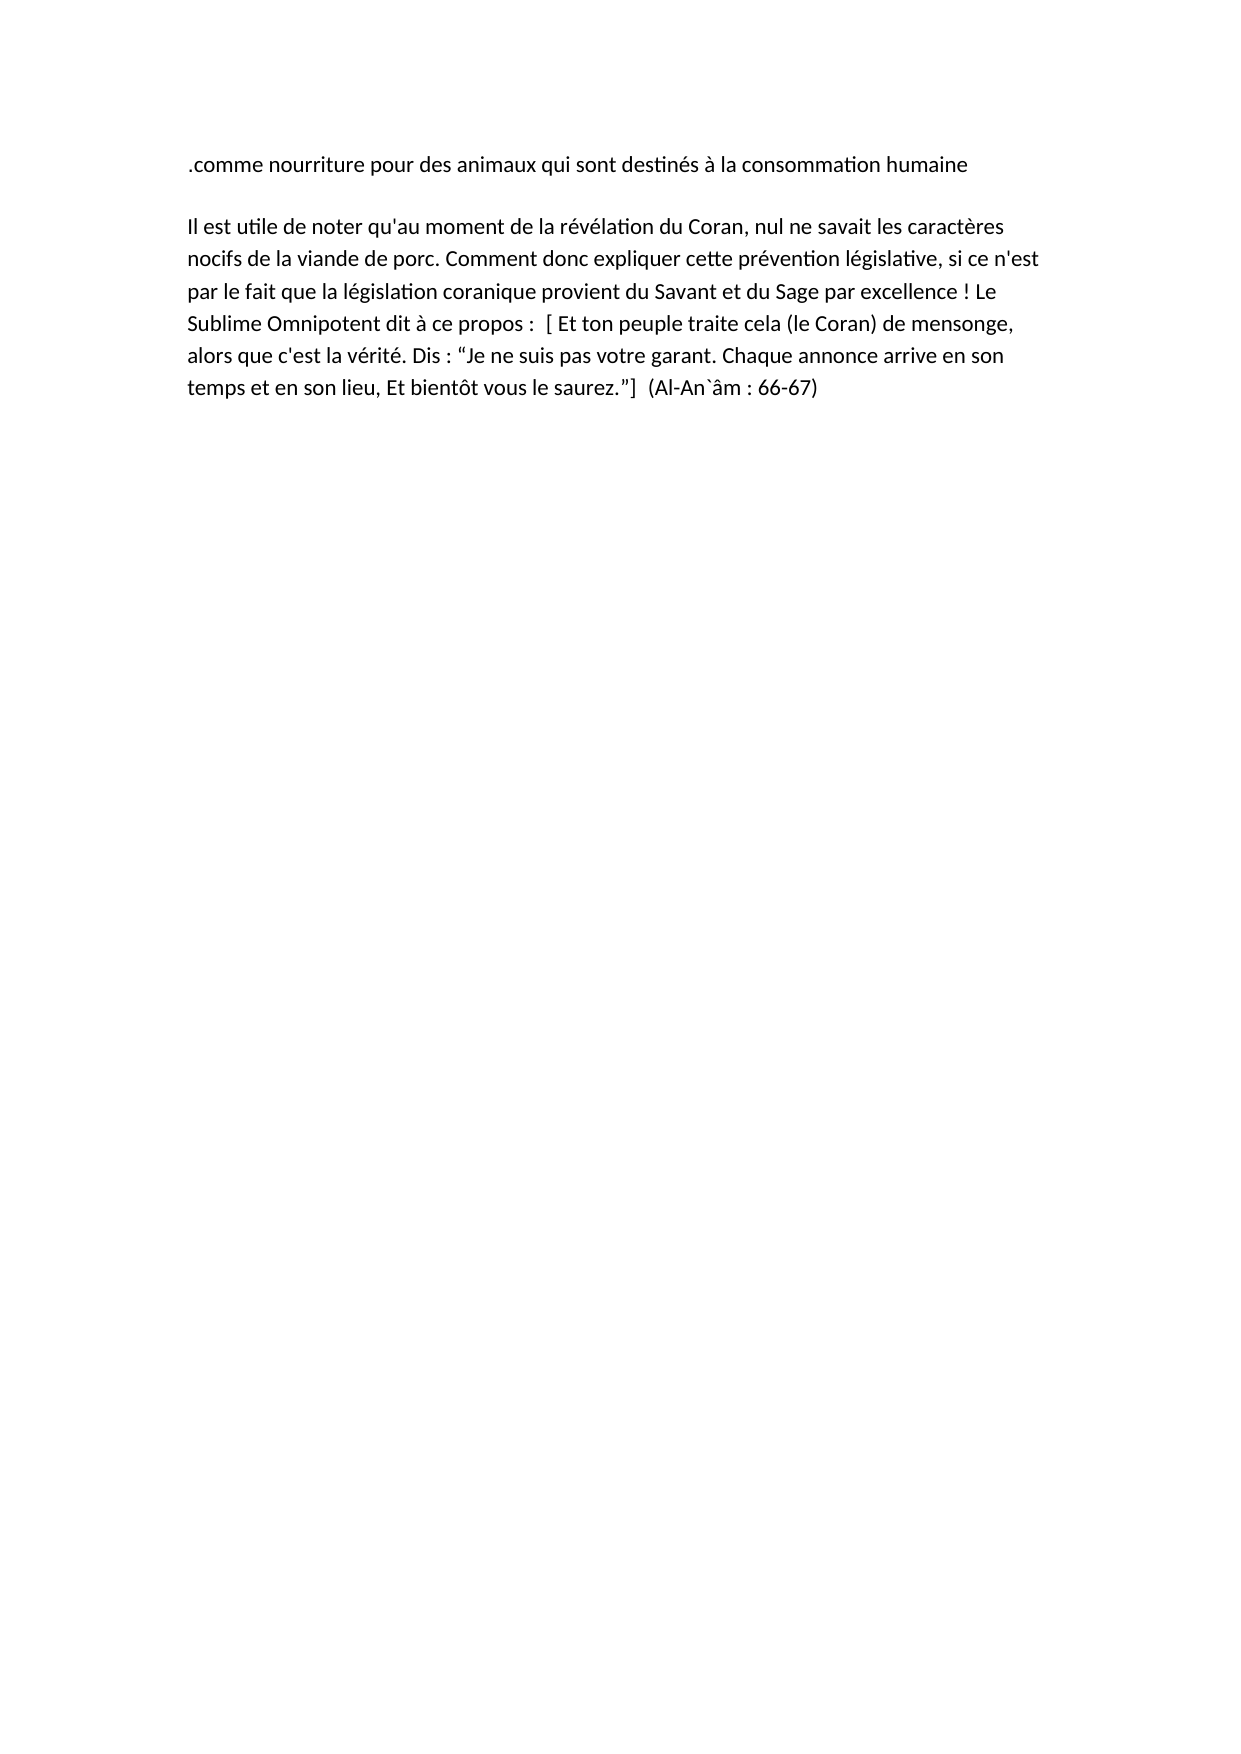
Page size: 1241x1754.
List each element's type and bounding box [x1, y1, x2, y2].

text [187, 150, 1053, 401]
